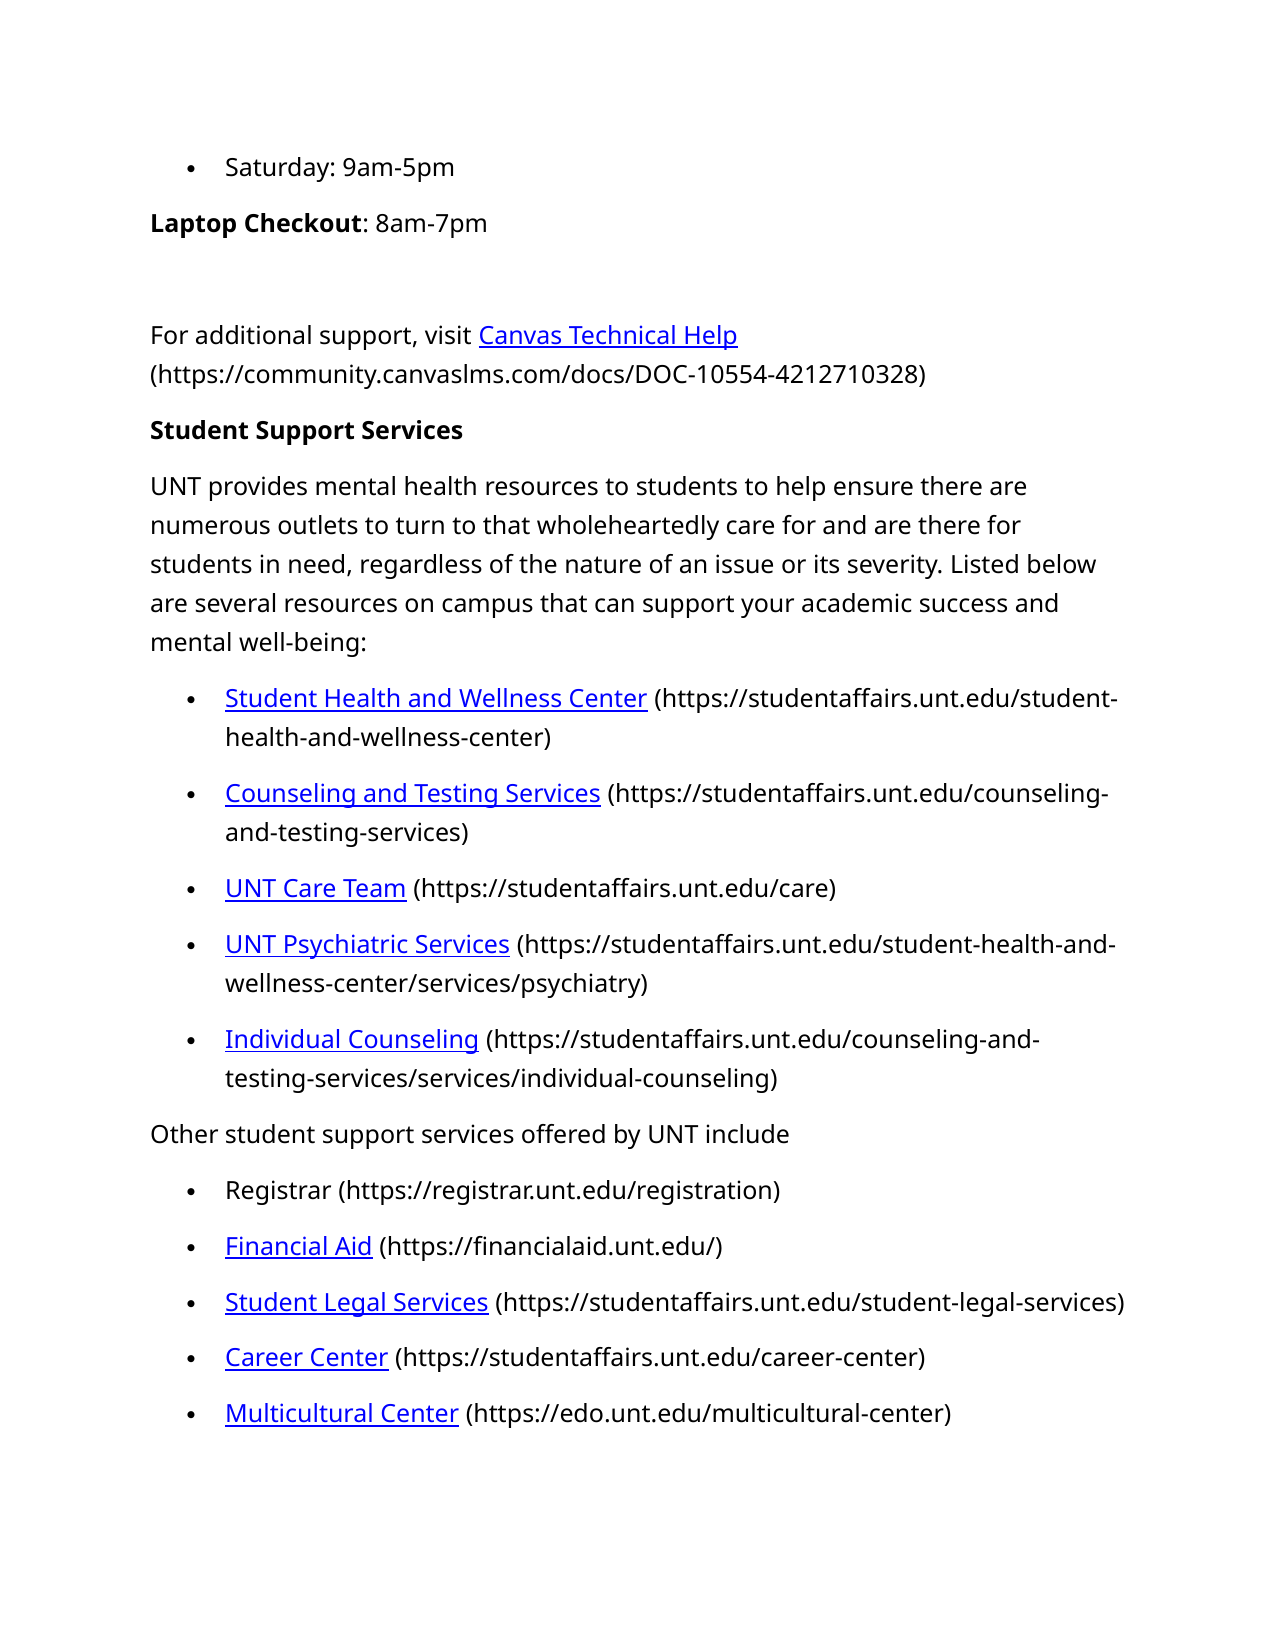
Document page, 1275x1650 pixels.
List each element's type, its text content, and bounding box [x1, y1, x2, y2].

list Financial Aid (https://financialaid.unt.edu/) [187, 1228, 1125, 1262]
list Career Center (https://studentaffairs.unt.edu/career-center) [187, 1340, 1125, 1374]
list Student Legal Services (https://studentaffairs.unt.edu/student-legal-services) [187, 1284, 1125, 1318]
list Counseling and Testing Services (https://studentaffairs.unt.edu/counseling-and-testing-services) [187, 776, 1125, 849]
list Saturday: 9am-5pm [187, 150, 1125, 184]
list UNT Care Team (https://studentaffairs.unt.edu/care) [187, 871, 1125, 905]
list Individual Counseling (https://studentaffairs.unt.edu/counseling-and-testing-services/services/individual-counseling) [187, 1022, 1125, 1095]
list Registrar (https://registrar.unt.edu/registration) [187, 1172, 1125, 1207]
text Other student support services offered by UNT include [150, 1117, 1125, 1151]
list Multicultural Center (https://edo.unt.edu/multicultural-center) [187, 1396, 1125, 1430]
text Laptop Checkout: 8am-7pm [150, 206, 1125, 240]
list Student Health and Wellness Center (https://studentaffairs.unt.edu/student-health-and-wellness-center) [187, 681, 1125, 754]
text Student Support Services [150, 412, 1125, 447]
list UNT Psychiatric Services (https://studentaffairs.unt.edu/student-health-and-wellness-center/services/psychiatry) [187, 927, 1125, 1000]
text For additional support, visit Canvas Technical Help (https://community.canvaslms.com/docs/DOC-10554-4212710328) [150, 317, 1125, 391]
text UNT provides mental health resources to students to help ensure there are numerous outlets to turn to that wholeheartedly care for and are there for students in need, regardless of the nature of an issue or its severity. Listed below are several resources on campus that can support your academic success and mental well-being: [150, 468, 1125, 659]
